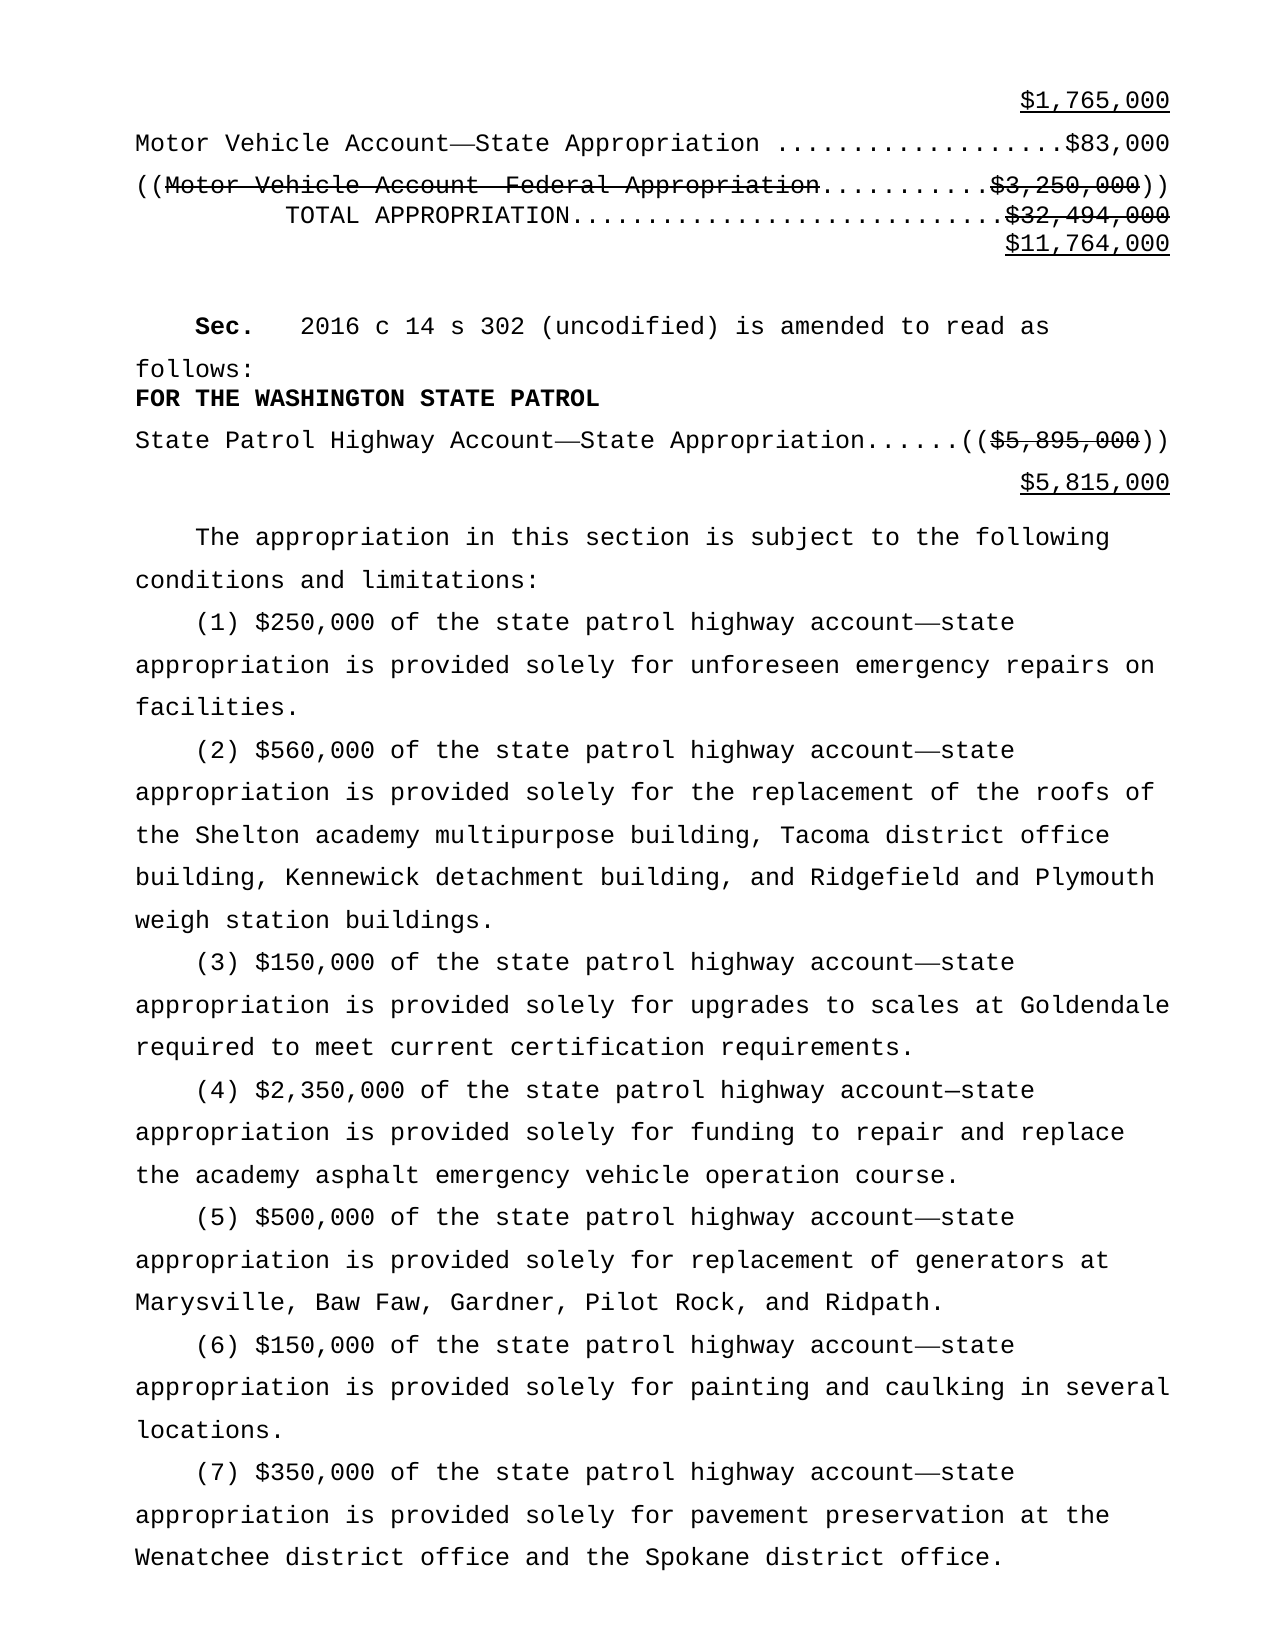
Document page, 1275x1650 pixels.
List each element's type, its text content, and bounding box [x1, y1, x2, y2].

text State Patrol Highway Account—State Appropriation (($5,895,000)) [135, 414, 1170, 457]
text $5,815,000 [135, 457, 1170, 499]
text (7) $350,000 of the state patrol highway account—state appropriation is provided solely for pavement preservation at the Wenatchee district office and the Spokane district office. [135, 1447, 1170, 1574]
text Motor Vehicle Account—State Appropriation $83,000 [135, 117, 1170, 160]
text (3) $150,000 of the state patrol highway account—state appropriation is provided solely for upgrades to scales at Goldendale required to meet current certification requirements. [135, 937, 1170, 1064]
text ((Motor Vehicle Account—Federal Appropriation $3,250,000)) [135, 160, 1170, 202]
text FOR THE WASHINGTON STATE PATROL [135, 386, 1170, 414]
text Sec. 2016 c 14 s 302 (uncodified) is amended to read as follows: [135, 301, 1170, 386]
text (2) $560,000 of the state patrol highway account—state appropriation is provided solely for the replacement of the roofs of the Shelton academy multipurpose building, Tacoma district office building, Kennewick detachment building, and Ridgefield and Plymouth weigh station buildings. [135, 724, 1170, 937]
text $11,764,000 [135, 231, 1170, 259]
text The appropriation in this section is subject to the following conditions and limitations: [135, 512, 1170, 597]
text (1) $250,000 of the state patrol highway account—state appropriation is provided solely for unforeseen emergency repairs on facilities. [135, 597, 1170, 724]
text (4) $2,350,000 of the state patrol highway account—state appropriation is provided solely for funding to repair and replace the academy asphalt emergency vehicle operation course. [135, 1064, 1170, 1192]
text (5) $500,000 of the state patrol highway account—state appropriation is provided solely for replacement of generators at Marysville, Baw Faw, Gardner, Pilot Rock, and Ridpath. [135, 1192, 1170, 1319]
text TOTAL APPROPRIATION $32,494,000 [135, 202, 1170, 231]
text $1,765,000 [135, 75, 1170, 117]
text (6) $150,000 of the state patrol highway account—state appropriation is provided solely for painting and caulking in several locations. [135, 1319, 1170, 1447]
